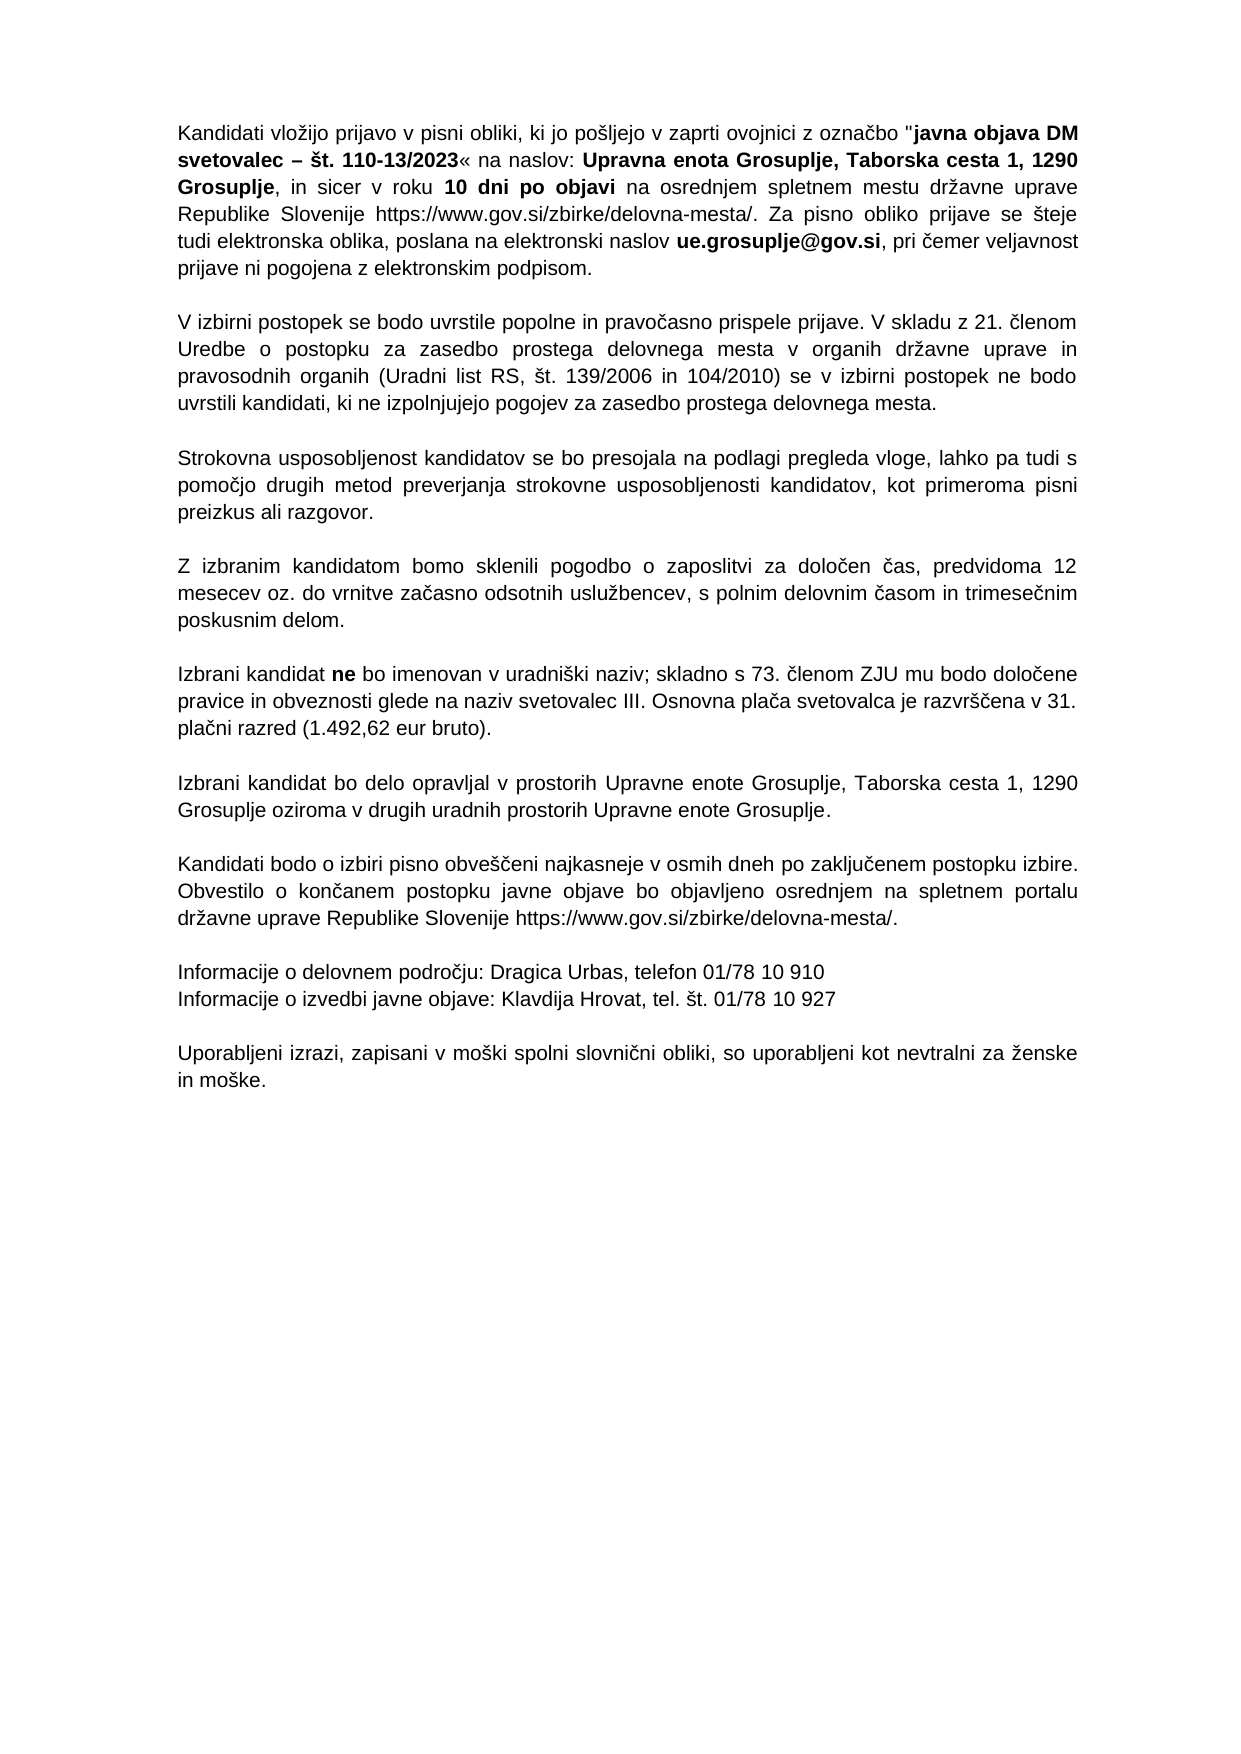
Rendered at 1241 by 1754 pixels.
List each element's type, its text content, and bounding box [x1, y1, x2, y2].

text V izbirni postopek se bodo uvrstile popolne in pravočasno prispele prijave. V skladu z 21. členom Uredbe o postopku za zasedbo prostega delovnega mesta v organih državne uprave in pravosodnih organih (Uradni list RS, št. 139/2006 in 104/2010) se v izbirni postopek ne bodo uvrstili kandidati, ki ne izpolnjujejo pogojev za zasedbo prostega delovnega mesta. [177, 308, 1078, 416]
text Strokovna usposobljenost kandidatov se bo presojala na podlagi pregleda vloge, lahko pa tudi s pomočjo drugih metod preverjanja strokovne usposobljenosti kandidatov, kot primeroma pisni preizkus ali razgovor. [177, 443, 1078, 524]
text Kandidati vložijo prijavo v pisni obliki, ki jo pošljejo v zaprti ovojnici z označbo "javna objava DM svetovalec – št. 110-13/2023« na naslov: Upravna enota Grosuplje, Taborska cesta 1, 1290 Grosuplje, in sicer v roku 10 dni po objavi na osrednjem spletnem mestu državne uprave Republike Slovenije https://www.gov.si/zbirke/delovna-mesta/. Za pisno obliko prijave se šteje tudi elektronska oblika, poslana na elektronski naslov ue.grosuplje@gov.si, pri čemer veljavnost prijave ni pogojena z elektronskim podpisom. [177, 118, 1078, 281]
text Uporabljeni izrazi, zapisani v moški spolni slovnični obliki, so uporabljeni kot nevtralni za ženske in moške. [177, 1012, 1078, 1093]
text Informacije o delovnem področju: Dragica Urbas, telefon 01/78 10 910 [177, 931, 1078, 985]
text Z izbranim kandidatom bomo sklenili pogodbo o zaposlitvi za določen čas, predvidoma 12 mesecev oz. do vrnitve začasno odsotnih uslužbencev, s polnim delovnim časom in trimesečnim poskusnim delom. [177, 552, 1078, 633]
text Izbrani kandidat ne bo imenovan v uradniški naziv; skladno s 73. členom ZJU mu bodo določene pravice in obveznosti glede na naziv svetovalec III. Osnovna plača svetovalca je razvrščena v 31. plačni razred (1.492,62 eur bruto). [177, 633, 1078, 741]
text Informacije o izvedbi javne objave: Klavdija Hrovat, tel. št. 01/78 10 927 [177, 985, 1078, 1012]
text Izbrani kandidat bo delo opravljal v prostorih Upravne enote Grosuplje, Taborska cesta 1, 1290 Grosuplje oziroma v drugih uradnih prostorih Upravne enote Grosuplje. [177, 768, 1078, 822]
text Kandidati bodo o izbiri pisno obveščeni najkasneje v osmih dneh po zaključenem postopku izbire. Obvestilo o končanem postopku javne objave bo objavljeno osrednjem na spletnem portalu državne uprave Republike Slovenije https://www.gov.si/zbirke/delovna-mesta/. [177, 849, 1078, 931]
